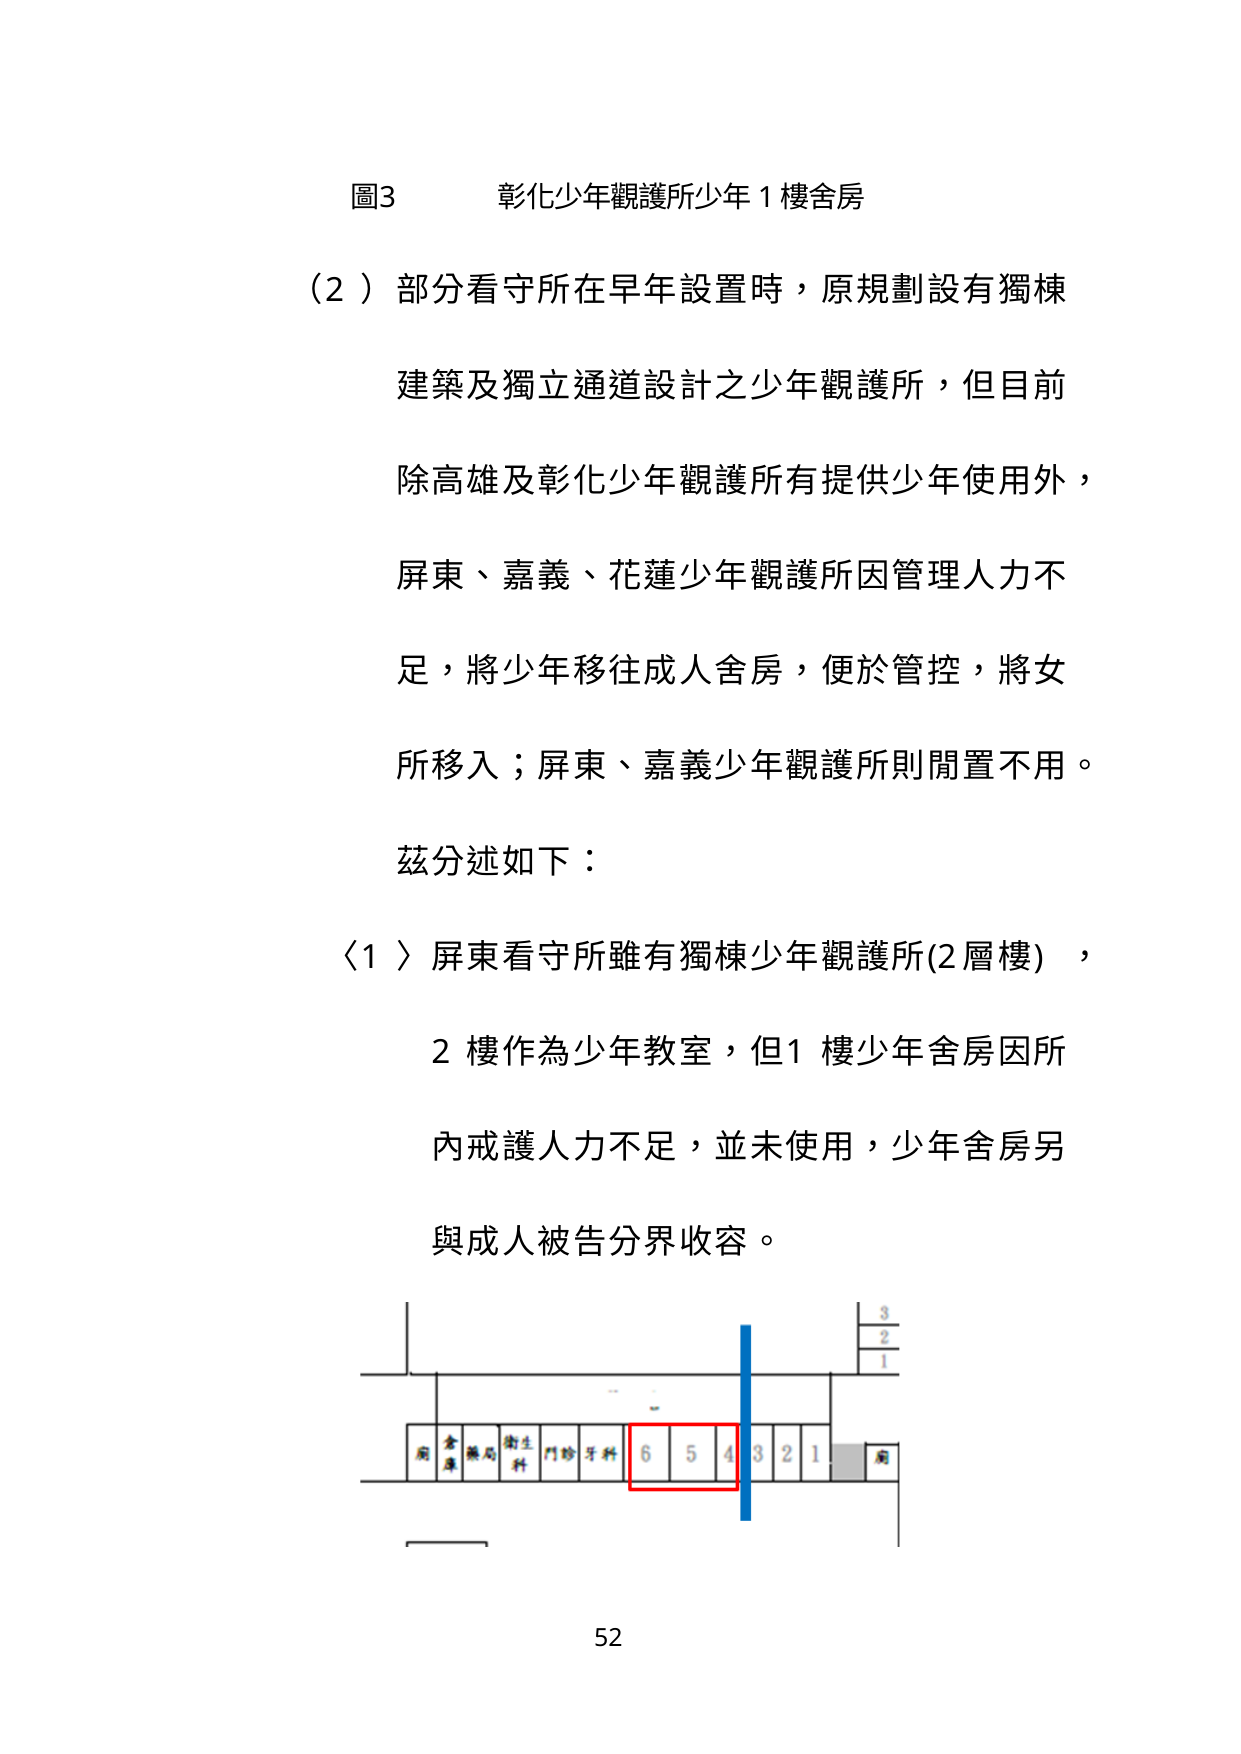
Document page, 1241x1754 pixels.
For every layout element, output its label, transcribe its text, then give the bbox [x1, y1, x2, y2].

text 彰化少年觀護所少年1樓舍房 [148, 177, 1069, 215]
subtitle 屏東看守所雖有獨棟少年觀護所(2層樓)，2樓作為少年教室，但1樓少年舍房因所內戒護人力不足，並未使用，少年舍房另與成人被告分界收容。 [307, 906, 1069, 1287]
picture [360, 1302, 900, 1547]
subtitle 部分看守所在早年設置時，原規劃設有獨棟建築及獨立通道設計之少年觀護所，但目前除高雄及彰化少年觀護所有提供少年使用外，屏東、嘉義、花蓮少年觀護所因管理人力不足，將少年移往成人舍房，便於管控，將女所移入；屏東、嘉義少年觀護所則閒置不用。茲分述如下： [272, 240, 1069, 906]
